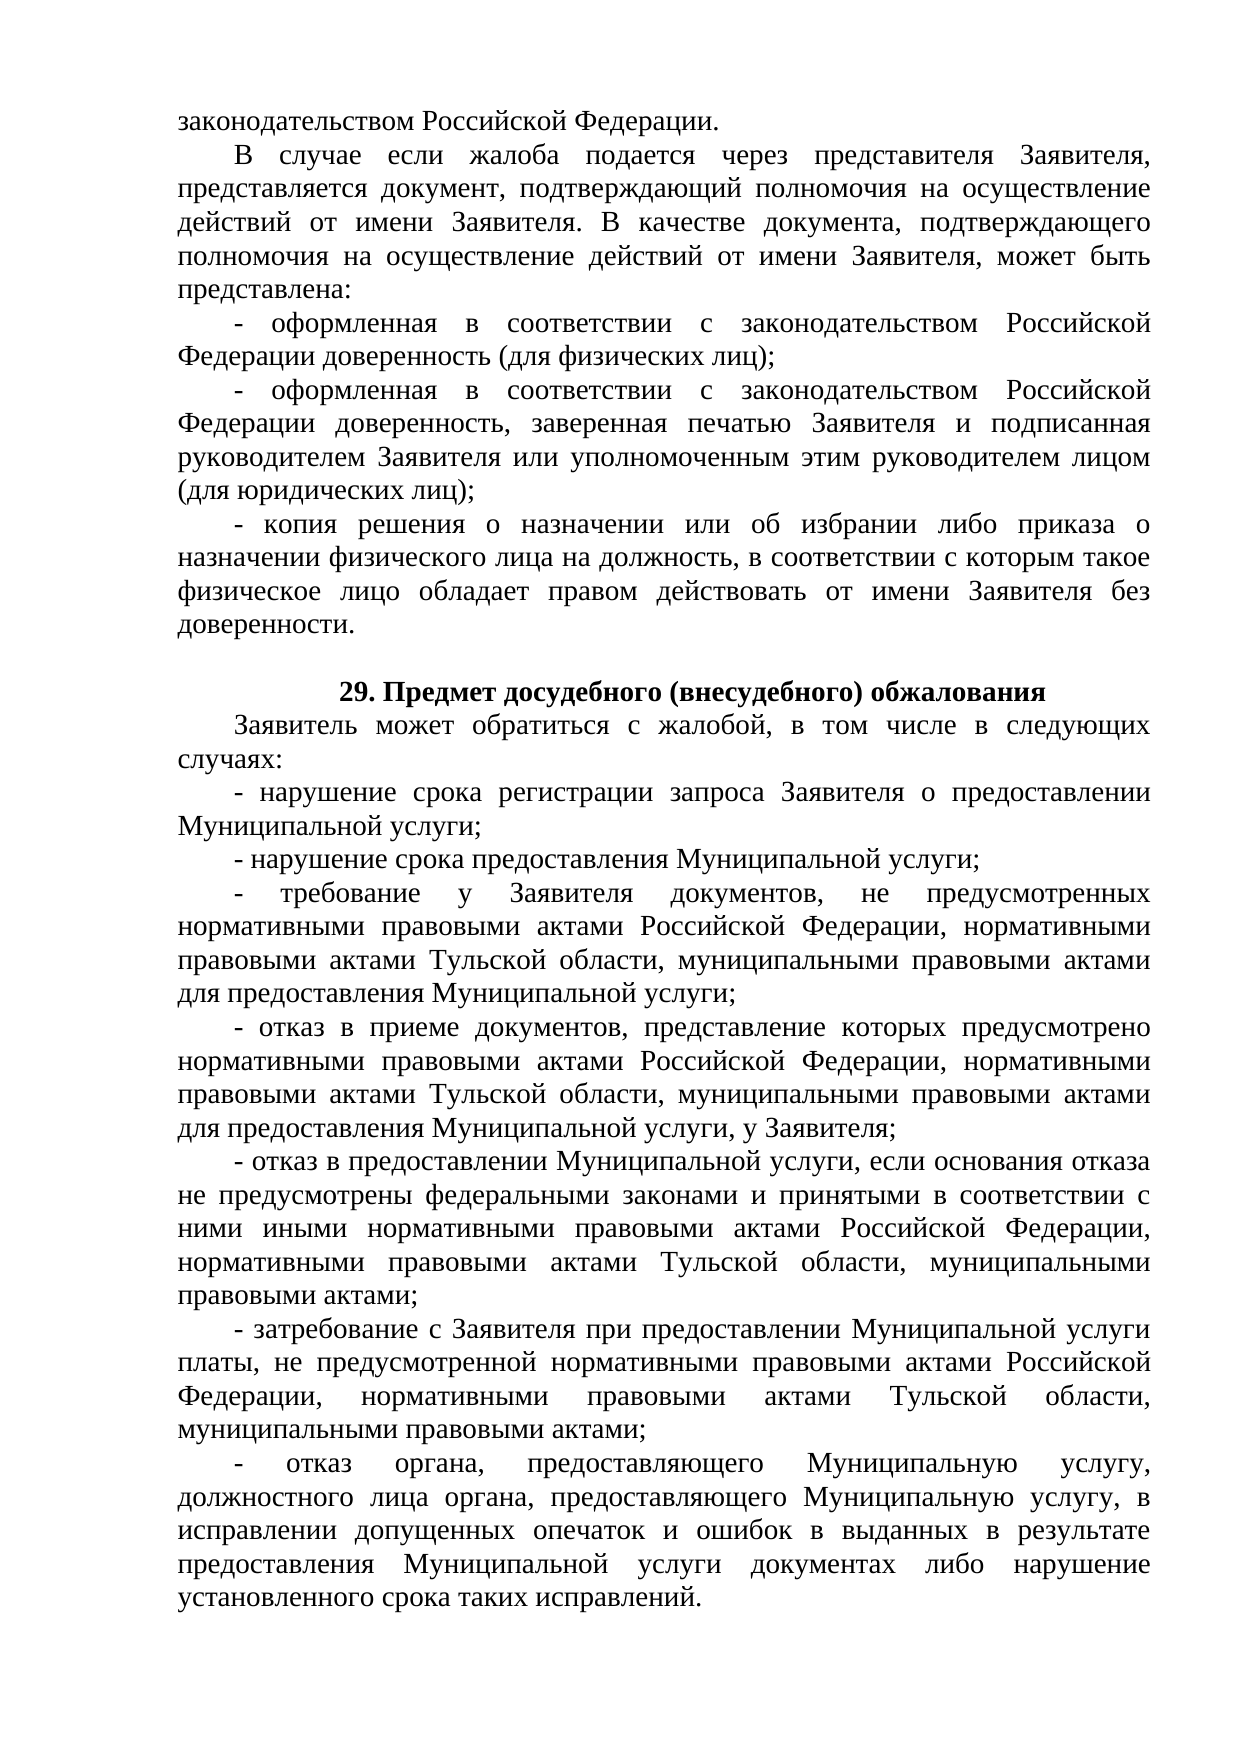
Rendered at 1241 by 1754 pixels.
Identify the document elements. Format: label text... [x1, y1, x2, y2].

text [177, 103, 1152, 137]
text Заявитель может обратиться с жалобой, в том числе в следующих случаях: [177, 707, 1152, 774]
text - отказ органа, предоставляющего Муниципальную услугу, должностного лица органа, предоставляющего Муниципальную услугу, в исправлении допущенных опечаток и ошибок в выданных в результате предоставления Муниципальной услуги документах либо нарушение установленного срока таких исправлений. [177, 1445, 1152, 1613]
text - отказ в приеме документов, представление которых предусмотрено нормативными правовыми актами Российской Федерации, нормативными правовыми актами Тульской области, муниципальными правовыми актами для предоставления Муниципальной услуги, у Заявителя; [177, 1009, 1152, 1143]
text - оформленная в соответствии с законодательством Российской Федерации доверенность (для физических лиц); [177, 305, 1152, 372]
text - требование у Заявителя документов, не предусмотренных нормативными правовыми актами Российской Федерации, нормативными правовыми актами Тульской области, муниципальными правовыми актами для предоставления Муниципальной услуги; [177, 875, 1152, 1009]
text - затребование с Заявителя при предоставлении Муниципальной услуги платы, не предусмотренной нормативными правовыми актами Российской Федерации, нормативными правовыми актами Тульской области, муниципальными правовыми актами; [177, 1311, 1152, 1445]
text - нарушение срока предоставления Муниципальной услуги; [177, 841, 1152, 875]
text В случае если жалоба подается через представителя Заявителя, представляется документ, подтверждающий полномочия на осуществление действий от имени Заявителя. В качестве документа, подтверждающего полномочия на осуществление действий от имени Заявителя, может быть представлена: [177, 137, 1152, 305]
text - копия решения о назначении или об избрании либо приказа о назначении физического лица на должность, в соответствии с которым такое физическое лицо обладает правом действовать от имени Заявителя без доверенности. [177, 506, 1152, 640]
text - оформленная в соответствии с законодательством Российской Федерации доверенность, заверенная печатью Заявителя и подписанная руководителем Заявителя или уполномоченным этим руководителем лицом (для юридических лиц); [177, 372, 1152, 506]
text - отказ в предоставлении Муниципальной услуги, если основания отказа не предусмотрены федеральными законами и принятыми в соответствии с ними иными нормативными правовыми актами Российской Федерации, нормативными правовыми актами Тульской области, муниципальными правовыми актами; [177, 1143, 1152, 1311]
text 29. Предмет досудебного (внесудебного) обжалования [177, 674, 1152, 707]
text - нарушение срока регистрации запроса Заявителя о предоставлении Муниципальной услуги; [177, 774, 1152, 841]
